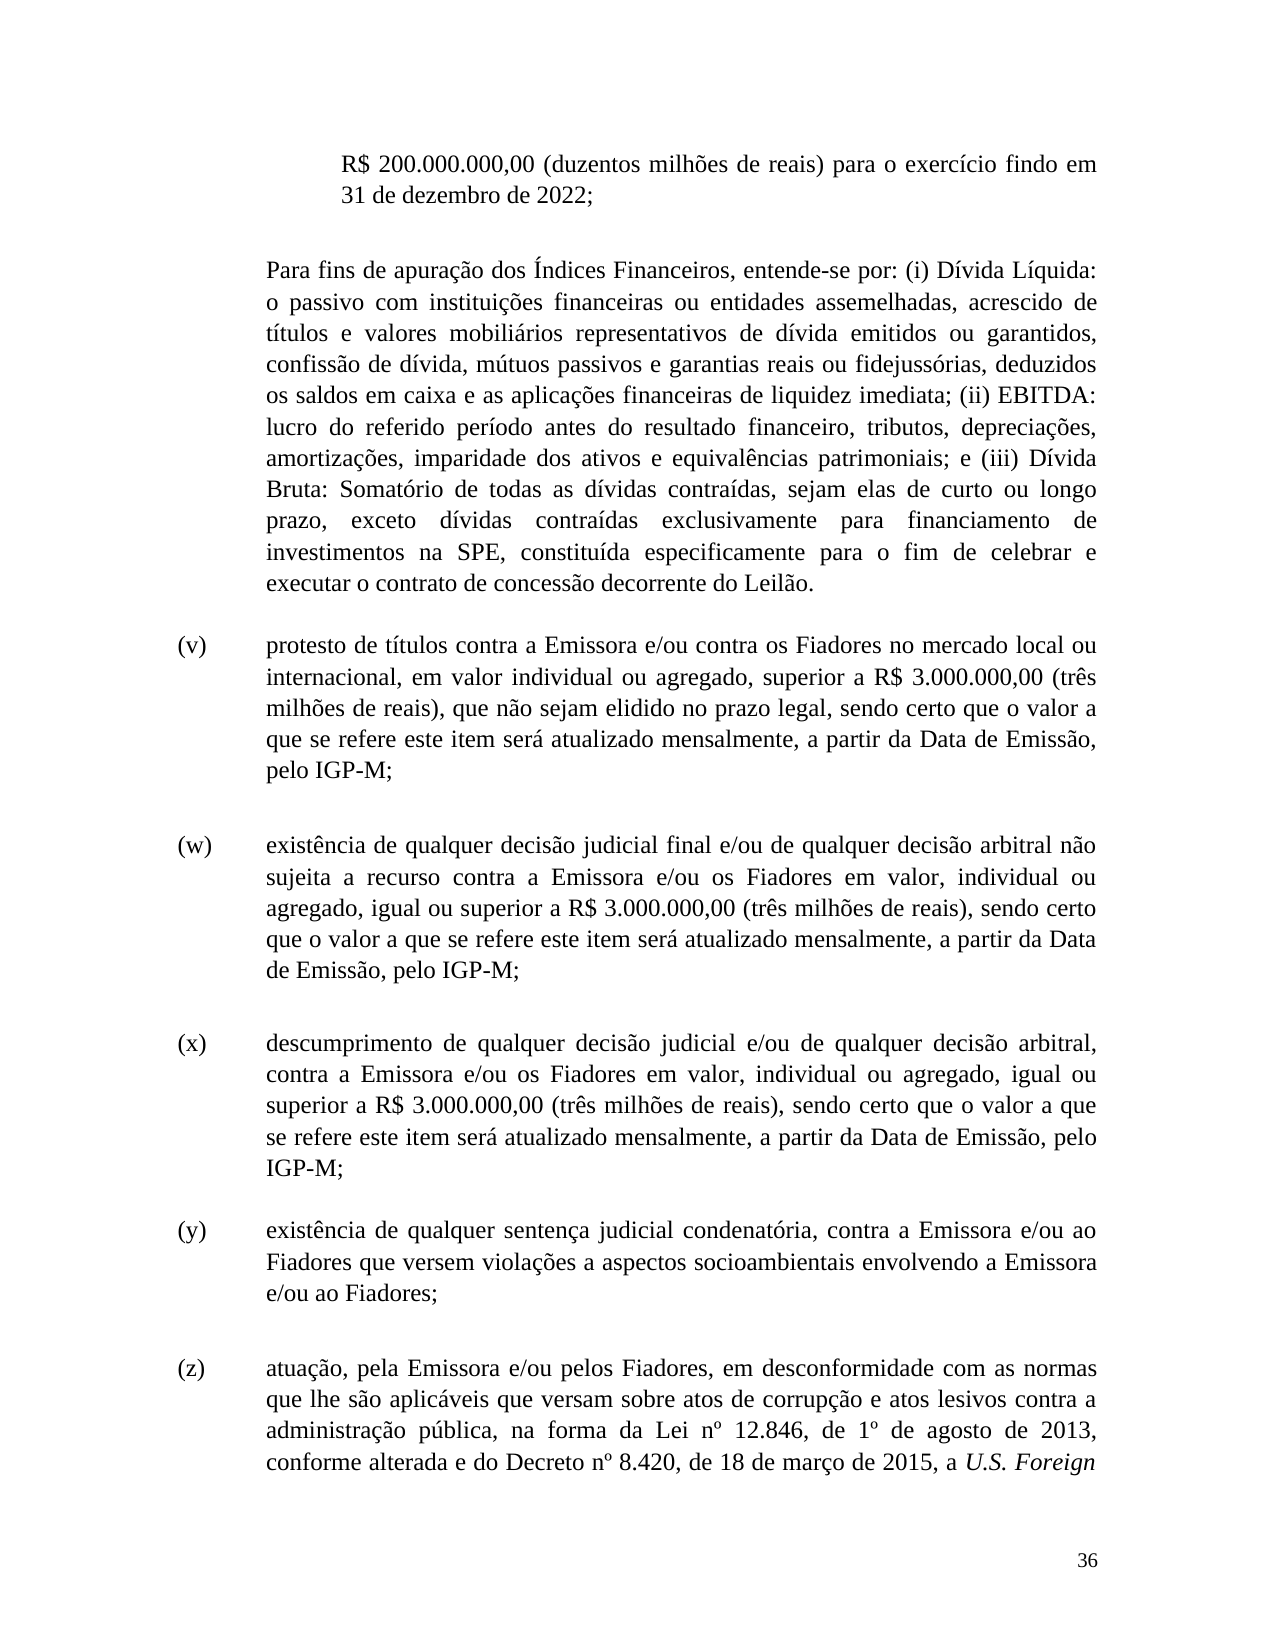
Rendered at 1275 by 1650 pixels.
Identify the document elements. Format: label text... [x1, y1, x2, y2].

text Para fins de apuração dos Índices Financeiros, entende-se por: (i) Dívida Líquida: o passivo com instituições financeiras ou entidades assemelhadas, acrescido de títulos e valores mobiliários representativos de dívida emitidos ou garantidos, confissão de dívida, mútuos passivos e garantias reais ou fidejussórias, deduzidos os saldos em caixa e as aplicações financeiras de liquidez imediata; (ii) EBITDA: lucro do referido período antes do resultado financeiro, tributos, depreciações, amortizações, imparidade dos ativos e equivalências patrimoniais; e (iii) Dívida Bruta: Somatório de todas as dívidas contraídas, sejam elas de curto ou longo prazo, exceto dívidas contraídas exclusivamente para financiamento de investimentos na SPE, constituída especificamente para o fim de celebrar e executar o contrato de concessão decorrente do Leilão. [266, 254, 1098, 598]
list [177, 1351, 1098, 1476]
list descumprimento de qualquer decisão judicial e/ou de qualquer decisão arbitral, contra a Emissora e/ou os Fiadores em valor, individual ou agregado, igual ou superior a R$ 3.000.000,00 (três milhões de reais), sendo certo que o valor a que se refere este item será atualizado mensalmente, a partir da Data de Emissão, pelo IGP-M; [177, 1026, 1098, 1183]
list existência de qualquer decisão judicial final e/ou de qualquer decisão arbitral não sujeita a recurso contra a Emissora e/ou os Fiadores em valor, individual ou agregado, igual ou superior a R$ 3.000.000,00 (três milhões de reais), sendo certo que o valor a que se refere este item será atualizado mensalmente, a partir da Data de Emissão, pelo IGP-M; [177, 829, 1098, 985]
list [266, 148, 1098, 210]
list protesto de títulos contra a Emissora e/ou contra os Fiadores no mercado local ou internacional, em valor individual ou agregado, superior a R$ 3.000.000,00 (três milhões de reais), que não sejam elidido no prazo legal, sendo certo que o valor a que se refere este item será atualizado mensalmente, a partir da Data de Emissão, pelo IGP-M; [177, 629, 1098, 785]
list existência de qualquer sentença judicial condenatória, contra a Emissora e/ou ao Fiadores que versem violações a aspectos socioambientais envolvendo a Emissora e/ou ao Fiadores; [177, 1214, 1098, 1308]
